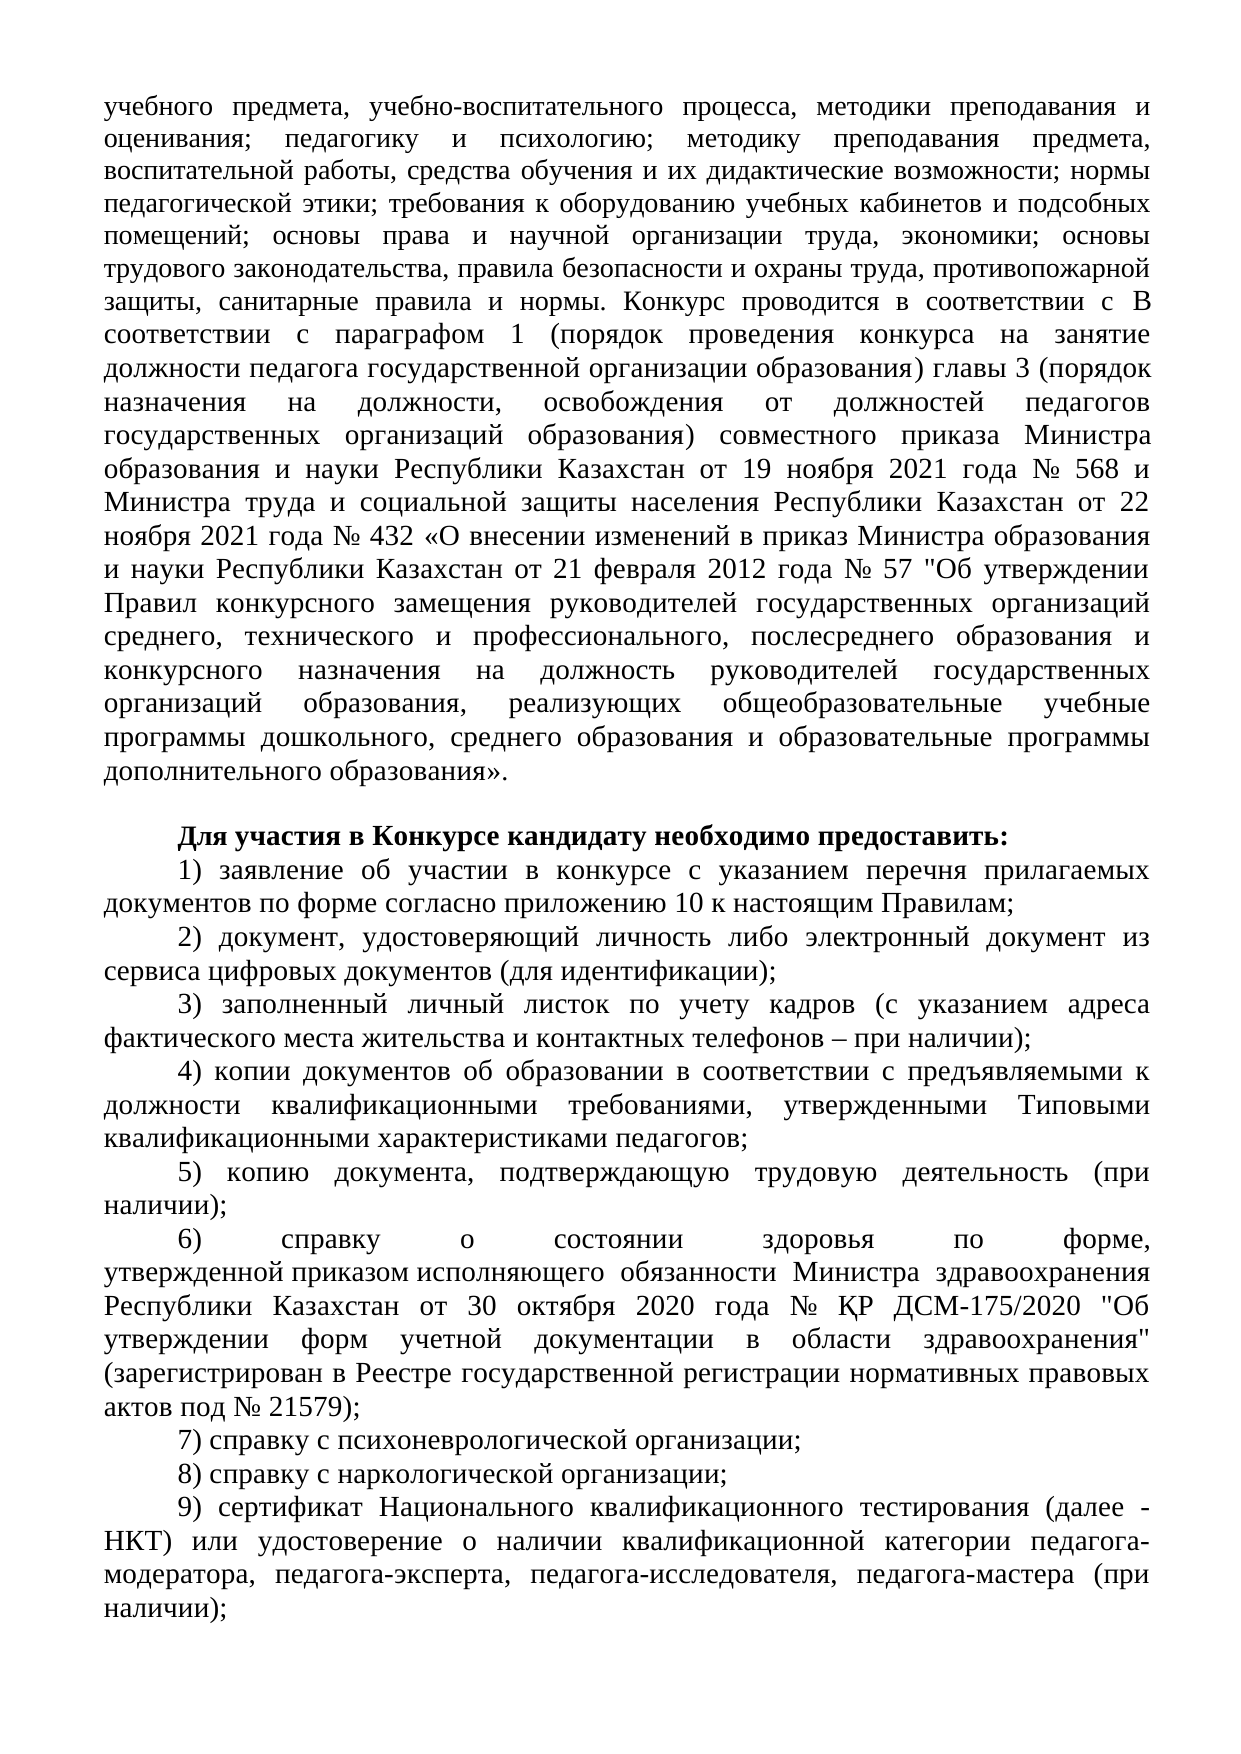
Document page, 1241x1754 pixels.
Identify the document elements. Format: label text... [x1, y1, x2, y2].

text 6) справку о состоянии здоровья по форме, утвержденной приказом исполняющего обязанности Министра здравоохранения Республики Казахстан от 30 октября 2020 года № ҚР ДСМ-175/2020 "Об утверждении форм учетной документации в области здравоохранения" (зарегистрирован в Реестре государственной регистрации нормативных правовых актов под № 21579); [103, 1221, 1152, 1422]
text 7) справку с психоневрологической организации; [103, 1422, 1152, 1456]
text 1) заявление об участии в конкурсе с указанием перечня прилагаемых документов по форме согласно приложению 10 к настоящим Правилам; [103, 852, 1152, 919]
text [103, 89, 1152, 786]
text 5) копию документа, подтверждающую трудовую деятельность (при наличии); [103, 1154, 1152, 1221]
text 3) заполненный личный листок по учету кадров (с указанием адреса фактического места жительства и контактных телефонов – при наличии); [103, 986, 1152, 1053]
text 2) документ, удостоверяющий личность либо электронный документ из сервиса цифровых документов (для идентификации); [103, 919, 1152, 986]
text 9) сертификат Национального квалификационного тестирования (далее - НКТ) или удостоверение о наличии квалификационной категории педагога-модератора, педагога-эксперта, педагога-исследователя, педагога-мастера (при наличии); [103, 1489, 1152, 1623]
text 8) справку с наркологической организации; [103, 1456, 1152, 1489]
text 4) копии документов об образовании в соответствии с предъявляемыми к должности квалификационными требованиями, утвержденными Типовыми квалификационными характеристиками педагогов; [103, 1053, 1152, 1154]
text Для участия в Конкурсе кандидату необходимо предоставить: [103, 818, 1152, 852]
